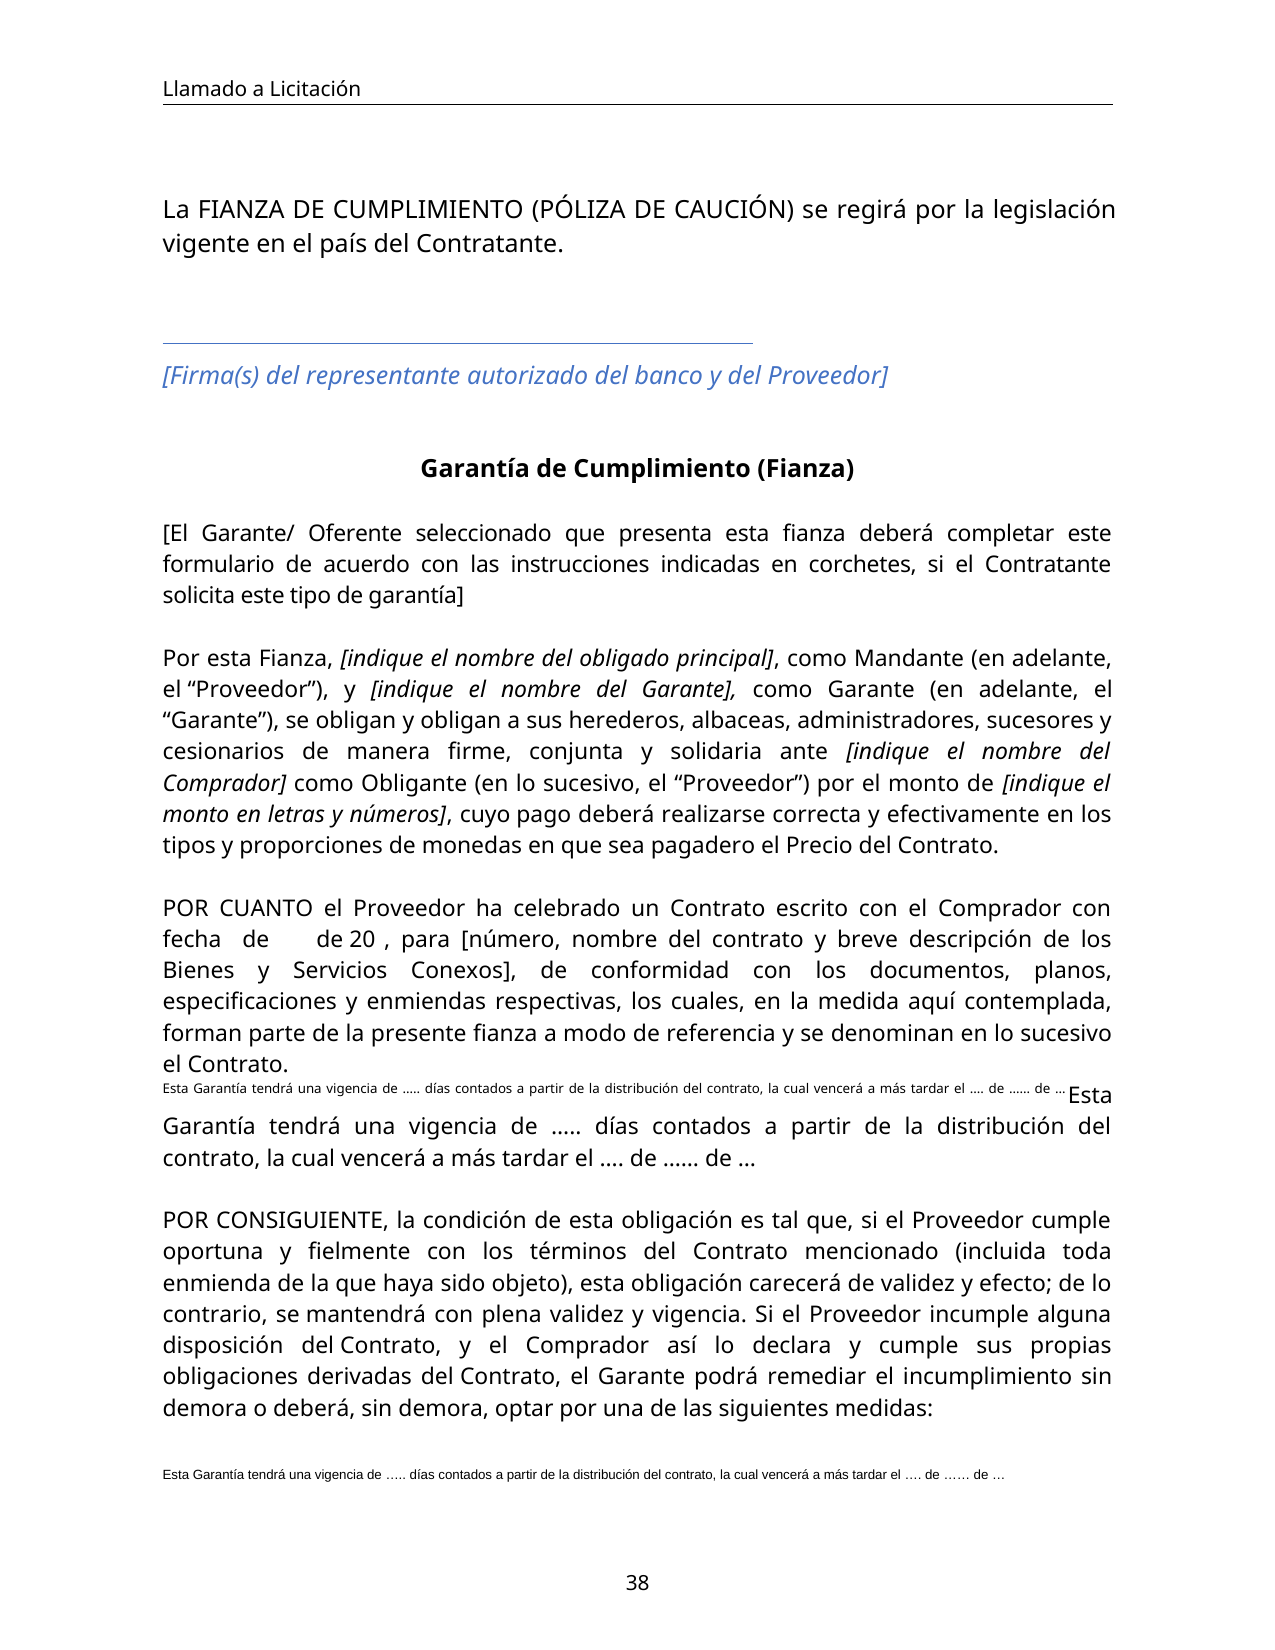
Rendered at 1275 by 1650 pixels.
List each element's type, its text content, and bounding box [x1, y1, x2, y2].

text [El Garante/ Oferente seleccionado que presenta esta fianza deberá completar este formulario de acuerdo con las instrucciones indicadas en corchetes, si el Contratante solicita este tipo de garantía] [162, 516, 1113, 610]
text Por esta Fianza, [indique el nombre del obligado principal], como Mandante (en adelante, el “Proveedor”), y [indique el nombre del Garante], como Garante (en adelante, el “Garante”), se obligan y obligan a sus herederos, albaceas, administradores, sucesores y cesionarios de manera firme, conjunta y solidaria ante [indique el nombre del Comprador] como Obligante (en lo sucesivo, el “Proveedor”) por el monto de [indique el monto en letras y números], cuyo pago deberá realizarse correcta y efectivamente en los tipos y proporciones de monedas en que sea pagadero el Precio del Contrato. [162, 641, 1113, 860]
text Garantía de Cumplimiento (Fianza) [162, 451, 1113, 485]
text POR CONSIGUIENTE, la condición de esta obligación es tal que, si el Proveedor cumple oportuna y fielmente con los términos del Contrato mencionado (incluida toda enmienda de la que haya sido objeto), esta obligación carecerá de validez y efecto; de lo contrario, se mantendrá con plena validez y vigencia. Si el Proveedor incumple alguna disposición del Contrato, y el Comprador así lo declara y cumple sus propias obligaciones derivadas del Contrato, el Garante podrá remediar el incumplimiento sin demora o deberá, sin demora, optar por una de las siguientes medidas: [162, 1204, 1113, 1423]
text POR CUANTO el Proveedor ha celebrado un Contrato escrito con el Comprador con fecha de de 20 , para [número, nombre del contrato y breve descripción de los Bienes y Servicios Conexos], de conformidad con los documentos, planos, especificaciones y enmiendas respectivas, los cuales, en la medida aquí contemplada, forman parte de la presente fianza a modo de referencia y se denominan en lo sucesivo el Contrato. Esta Garantía tendrá una vigencia de ….. días contados a partir de la distribución del contrato, la cual vencerá a más tardar el …. de …… de … [162, 891, 1113, 1173]
list [Firma(s) del representante autorizado del banco y del Proveedor] [162, 358, 1150, 392]
list La FIANZA DE CUMPLIMIENTO (PÓLIZA DE CAUCIÓN) se regirá por la legislación vigente en el país del Contratante. [162, 192, 1118, 260]
